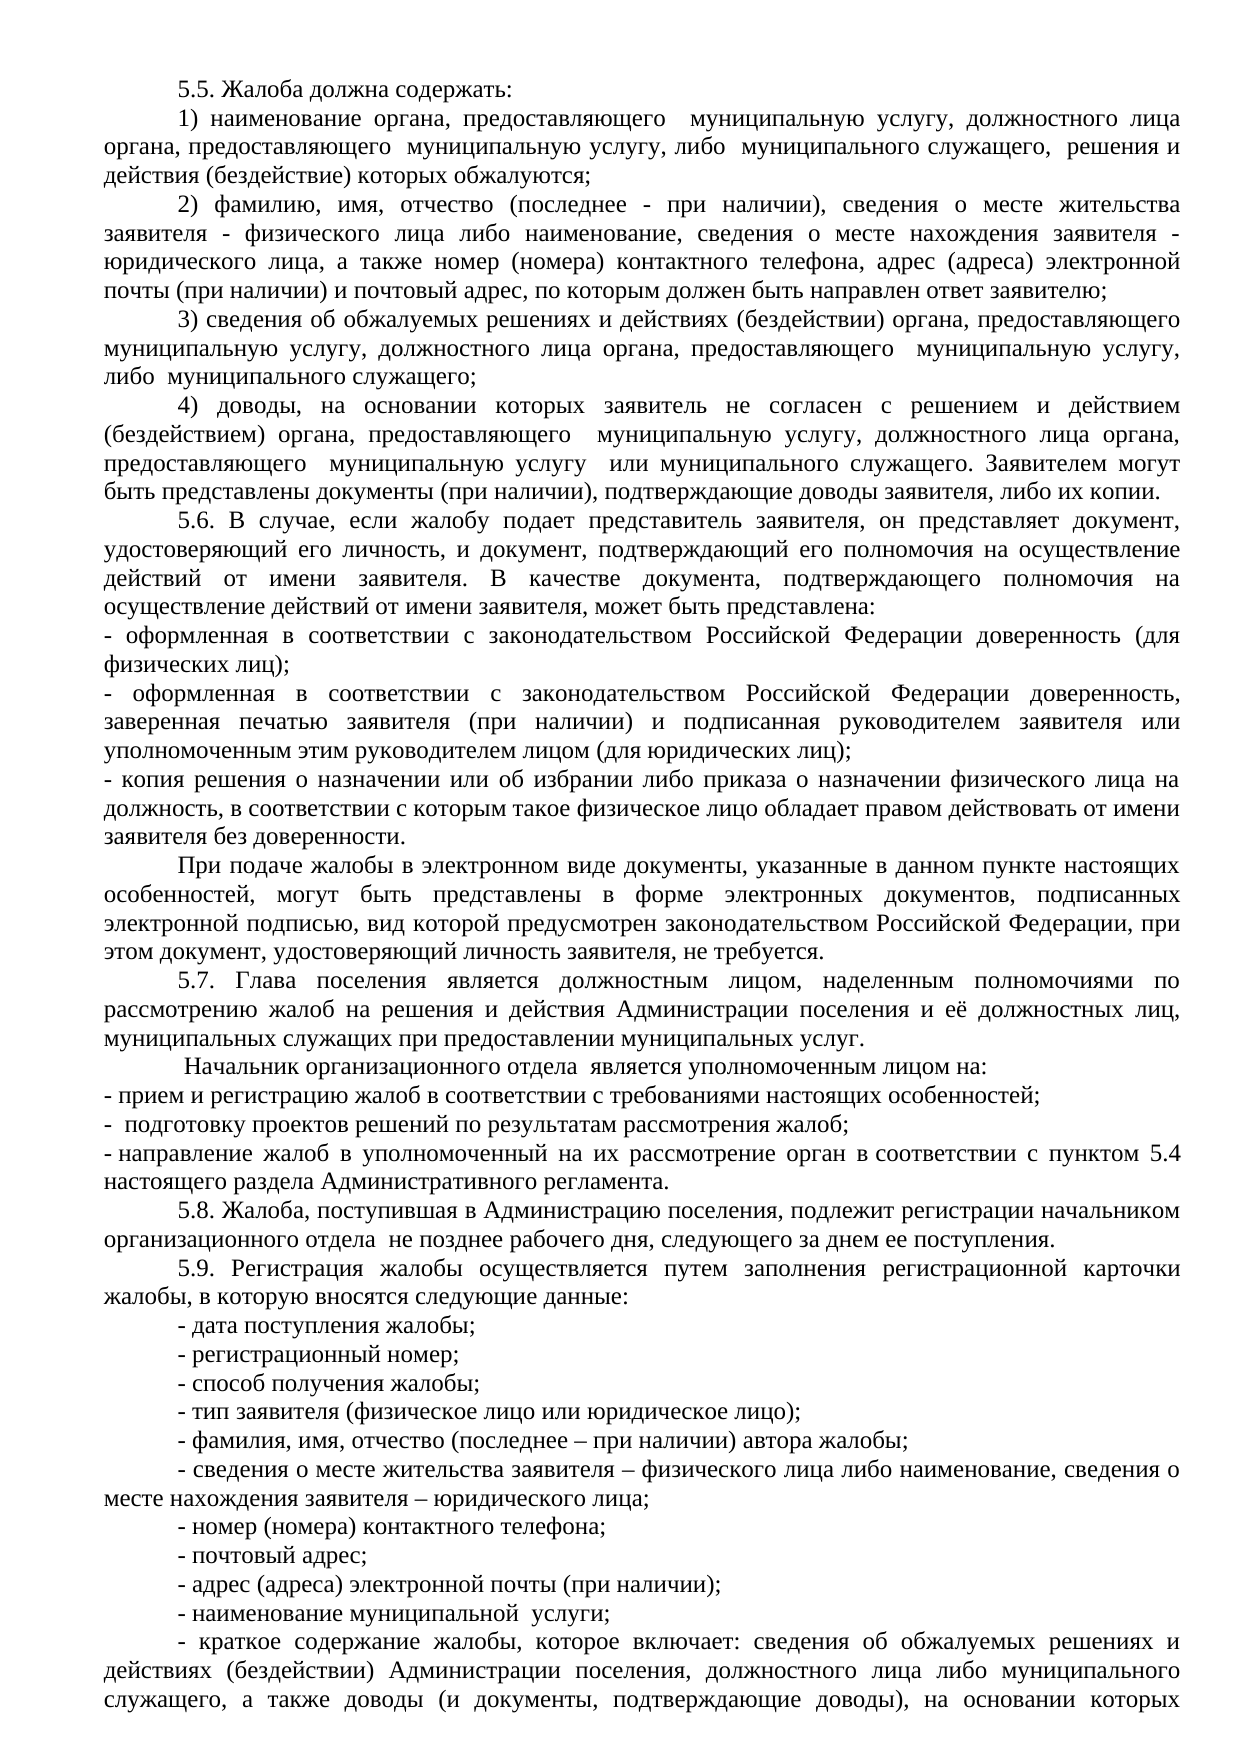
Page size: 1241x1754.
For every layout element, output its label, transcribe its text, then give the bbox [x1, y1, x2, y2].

text - фамилия, имя, отчество (последнее – при наличии) автора жалобы; [103, 1425, 1181, 1454]
text - дата поступления жалобы; [103, 1310, 1181, 1339]
text - подготовку проектов решений по результатам рассмотрения жалоб; [103, 1109, 1181, 1138]
text 5.9. Регистрация жалобы осуществляется путем заполнения регистрационной карточки жалобы, в которую вносятся следующие данные: [103, 1253, 1181, 1310]
text 4) доводы, на основании которых заявитель не согласен с решением и действием (бездействием) органа, предоставляющего муниципальную услугу, должностного лица органа, предоставляющего муниципальную услугу или муниципального служащего. Заявителем могут быть представлены документы (при наличии), подтверждающие доводы заявителя, либо их копии. [103, 390, 1181, 505]
text 5.5. Жалоба должна содержать: [103, 74, 1181, 103]
text 2) фамилию, имя, отчество (последнее - при наличии), сведения о месте жительства заявителя - физического лица либо наименование, сведения о месте нахождения заявителя - юридического лица, а также номер (номера) контактного телефона, адрес (адреса) электронной почты (при наличии) и почтовый адрес, по которым должен быть направлен ответ заявителю; [103, 189, 1181, 304]
text - прием и регистрацию жалоб в соответствии с требованиями настоящих особенностей; [103, 1080, 1181, 1109]
text - номер (номера) контактного телефона; [103, 1511, 1181, 1540]
text 5.7. Глава поселения является должностным лицом, наделенным полномочиями по рассмотрению жалоб на решения и действия Администрации поселения и её должностных лиц, муниципальных служащих при предоставлении муниципальных услуг. [103, 965, 1181, 1051]
text - оформленная в соответствии с законодательством Российской Федерации доверенность, заверенная печатью заявителя (при наличии) и подписанная руководителем заявителя или уполномоченным этим руководителем лицом (для юридических лиц); [103, 678, 1181, 764]
text 5.8. Жалоба, поступившая в Администрацию поселения, подлежит регистрации начальником организационного отдела не позднее рабочего дня, следующего за днем ее поступления. [103, 1195, 1181, 1253]
text - тип заявителя (физическое лицо или юридическое лицо); [103, 1396, 1181, 1425]
text При подаче жалобы в электронном виде документы, указанные в данном пункте настоящих особенностей, могут быть представлены в форме электронных документов, подписанных электронной подписью, вид которой предусмотрен законодательством Российской Федерации, при этом документ, удостоверяющий личность заявителя, не требуется. [103, 850, 1181, 965]
text - направление жалоб в уполномоченный на их рассмотрение орган в соответствии с пунктом 5.4 настоящего раздела Административного регламента. [103, 1138, 1181, 1195]
text 5.6. В случае, если жалобу подает представитель заявителя, он представляет документ, удостоверяющий его личность, и документ, подтверждающий его полномочия на осуществление действий от имени заявителя. В качестве документа, подтверждающего полномочия на осуществление действий от имени заявителя, может быть представлена: [103, 505, 1181, 620]
text - почтовый адрес; [103, 1540, 1181, 1569]
text 1) наименование органа, предоставляющего муниципальную услугу, должностного лица органа, предоставляющего муниципальную услугу, либо муниципального служащего, решения и действия (бездействие) которых обжалуются; [103, 103, 1181, 189]
text - способ получения жалобы; [103, 1368, 1181, 1396]
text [103, 1626, 1181, 1713]
text - копия решения о назначении или об избрании либо приказа о назначении физического лица на должность, в соответствии с которым такое физическое лицо обладает правом действовать от имени заявителя без доверенности. [103, 764, 1181, 850]
text - регистрационный номер; [103, 1339, 1181, 1368]
text - оформленная в соответствии с законодательством Российской Федерации доверенность (для физических лиц); [103, 620, 1181, 678]
text Начальник организационного отдела является уполномоченным лицом на: [103, 1051, 1181, 1080]
text - адрес (адреса) электронной почты (при наличии); [103, 1569, 1181, 1598]
text - сведения о месте жительства заявителя – физического лица либо наименование, сведения о месте нахождения заявителя – юридического лица; [103, 1454, 1181, 1511]
text 3) сведения об обжалуемых решениях и действиях (бездействии) органа, предоставляющего муниципальную услугу, должностного лица органа, предоставляющего муниципальную услугу, либо муниципального служащего; [103, 304, 1181, 390]
text - наименование муниципальной услуги; [103, 1598, 1181, 1626]
